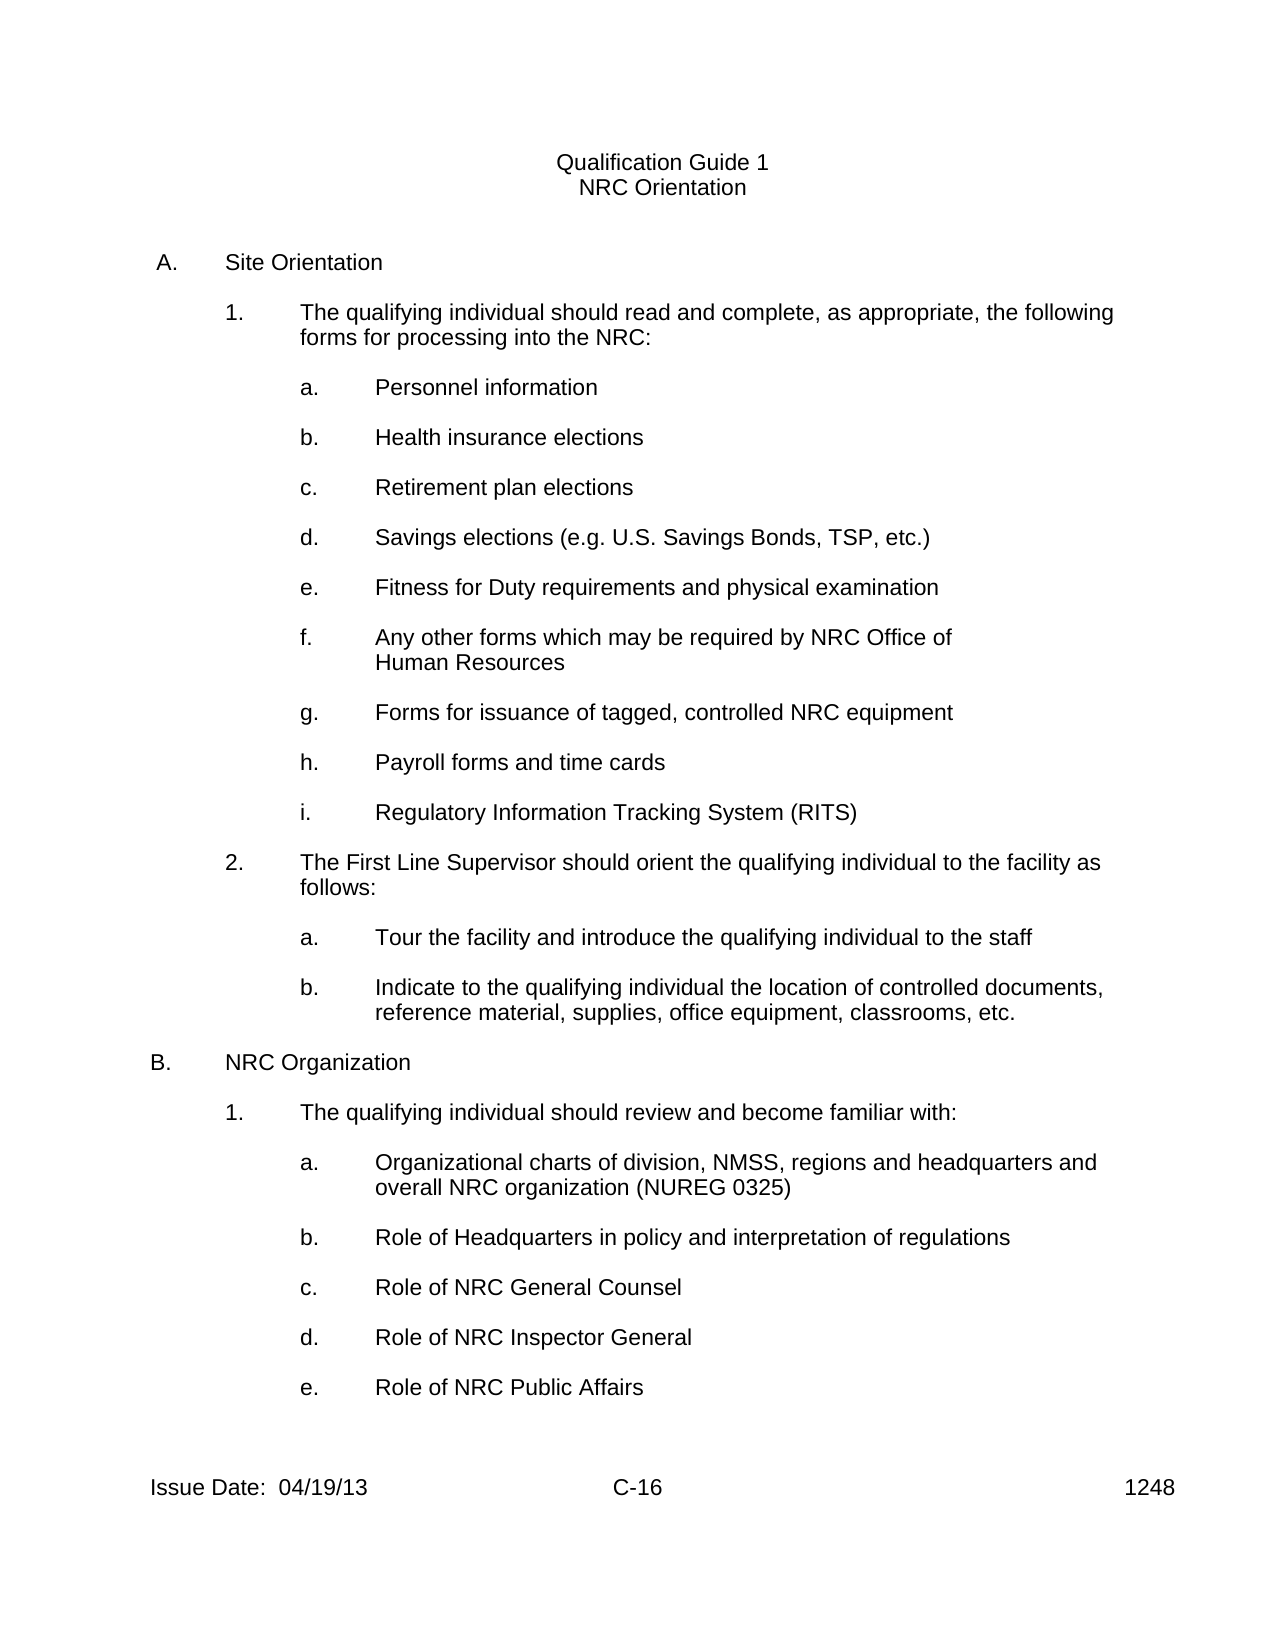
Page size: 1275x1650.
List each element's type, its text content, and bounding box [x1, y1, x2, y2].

text b. Role of Headquarters in policy and interpretation of regulations [150, 1225, 1125, 1250]
text 1. The qualifying individual should read and complete, as appropriate, the following forms for processing into the NRC: [225, 300, 1125, 350]
text d. Savings elections (e.g. U.S. Savings Bonds, TSP, etc.) [150, 525, 1125, 550]
text f. Any other forms which may be required by NRC Office of [150, 625, 1125, 650]
text 2. The First Line Supervisor should orient the qualifying individual to the facility as follows: [225, 850, 1125, 900]
text a. Organizational charts of division, NMSS, regions and headquarters and overall NRC organization (NUREG 0325) [300, 1150, 1125, 1200]
text i. Regulatory Information Tracking System (RITS) [150, 800, 1125, 825]
text b. Health insurance elections [150, 425, 1125, 450]
text b. Indicate to the qualifying individual the location of controlled documents, reference material, supplies, office equipment, classrooms, etc. [300, 975, 1125, 1025]
text d. Role of NRC Inspector General [150, 1325, 1125, 1350]
text c. Role of NRC General Counsel [150, 1275, 1125, 1300]
text 1. The qualifying individual should review and become familiar with: [150, 1100, 1125, 1125]
text h. Payroll forms and time cards [150, 750, 1125, 775]
text A. Site Orientation [150, 250, 1125, 275]
text c. Retirement plan elections [150, 475, 1125, 500]
text Human Resources [375, 650, 1125, 675]
text a. Tour the facility and introduce the qualifying individual to the staff [300, 925, 1125, 950]
text a. Personnel information [150, 375, 1125, 400]
text g. Forms for issuance of tagged, controlled NRC equipment [150, 700, 1125, 725]
text Qualification Guide 1 [150, 150, 1125, 175]
text NRC Orientation [150, 175, 1125, 200]
text e. Fitness for Duty requirements and physical examination [150, 575, 1125, 600]
text B. NRC Organization [150, 1050, 1125, 1075]
text e. Role of NRC Public Affairs [150, 1375, 1125, 1400]
